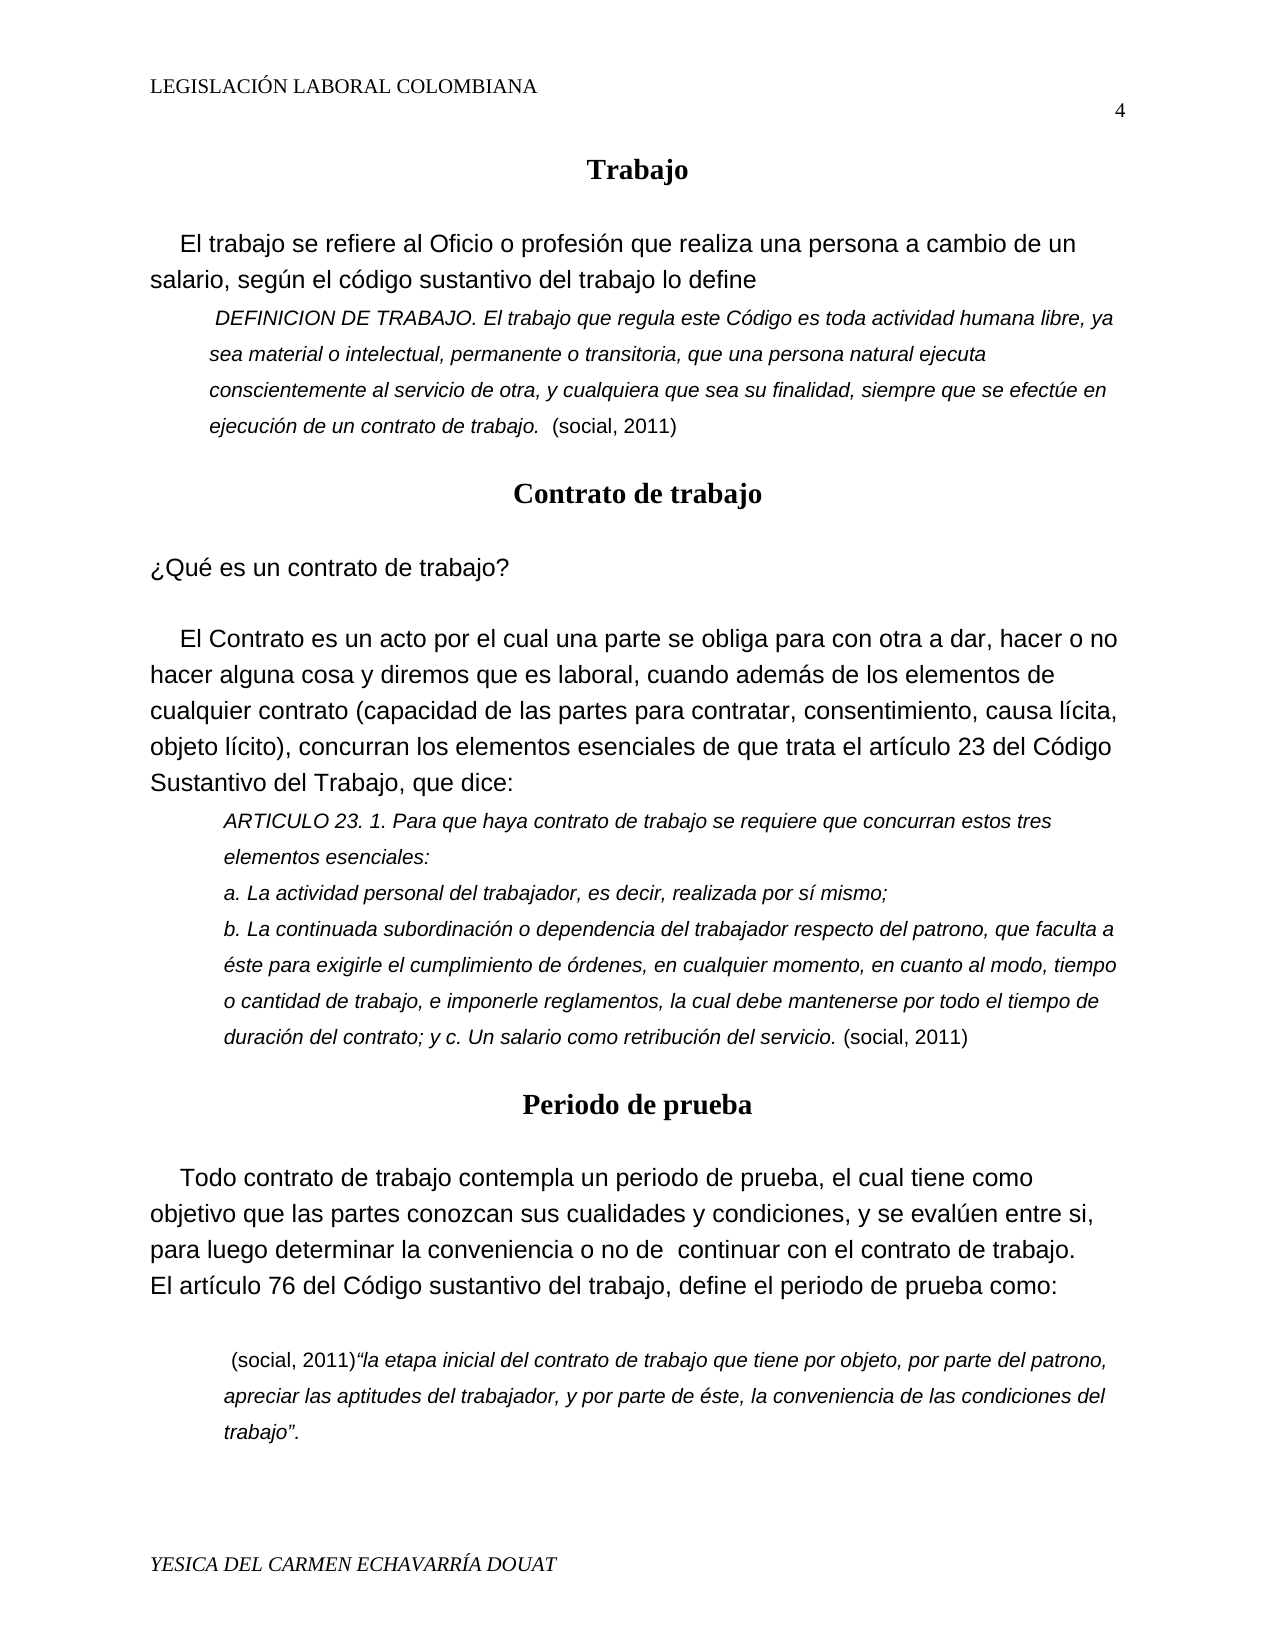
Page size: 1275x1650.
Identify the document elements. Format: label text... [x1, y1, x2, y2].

text Contrato de trabajo [150, 473, 1125, 509]
text El Contrato es un acto por el cual una parte se obliga para con otra a dar, hacer o no hacer alguna cosa y diremos que es laboral, cuando además de los elementos de cualquier contrato (capacidad de las partes para contratar, consentimiento, causa lícita, objeto lícito), concurran los elementos esenciales de que trata el artículo 23 del Código Sustantivo del Trabajo, que dice: [150, 617, 1125, 797]
text El trabajo se refiere al Oficio o profesión que realiza una persona a cambio de un salario, según el código sustantivo del trabajo lo define [150, 222, 1125, 294]
text b. La continuada subordinación o dependencia del trabajador respecto del patrono, que faculta a éste para exigirle el cumplimiento de órdenes, en cualquier momento, en cuanto al modo, tiempo o cantidad de trabajo, e imponerle reglamentos, la cual debe mantenerse por todo el tiempo de duración del contrato; y c. Un salario como retribución del servicio. [224, 905, 1125, 1048]
text El artículo 76 del Código sustantivo del trabajo, define el periodo de prueba como: [150, 1264, 1125, 1300]
text Periodo de prueba [150, 1084, 1125, 1120]
text ¿Qué es un contrato de trabajo? [150, 545, 1125, 581]
text “la etapa inicial del contrato de trabajo que tiene por objeto, por parte del patrono, apreciar las aptitudes del trabajador, y por parte de éste, la conveniencia de las condiciones del trabajo”. [224, 1336, 1125, 1444]
text Trabajo [150, 150, 1125, 186]
text ARTICULO 23. 1. Para que haya contrato de trabajo se requiere que concurran estos tres elementos esenciales: [224, 797, 1125, 869]
text DEFINICION DE TRABAJO. El trabajo que regula este Código es toda actividad humana libre, ya sea material o intelectual, permanente o transitoria, que una persona natural ejecuta conscientemente al servicio de otra, y cualquiera que sea su finalidad, siempre que se efectúe en ejecución de un contrato de trabajo. [209, 294, 1125, 437]
text Todo contrato de trabajo contempla un periodo de prueba, el cual tiene como objetivo que las partes conozcan sus cualidades y condiciones, y se evalúen entre si, para luego determinar la conveniencia o no de continuar con el contrato de trabajo. [150, 1156, 1125, 1264]
text a. La actividad personal del trabajador, es decir, realizada por sí mismo; [224, 869, 1125, 905]
